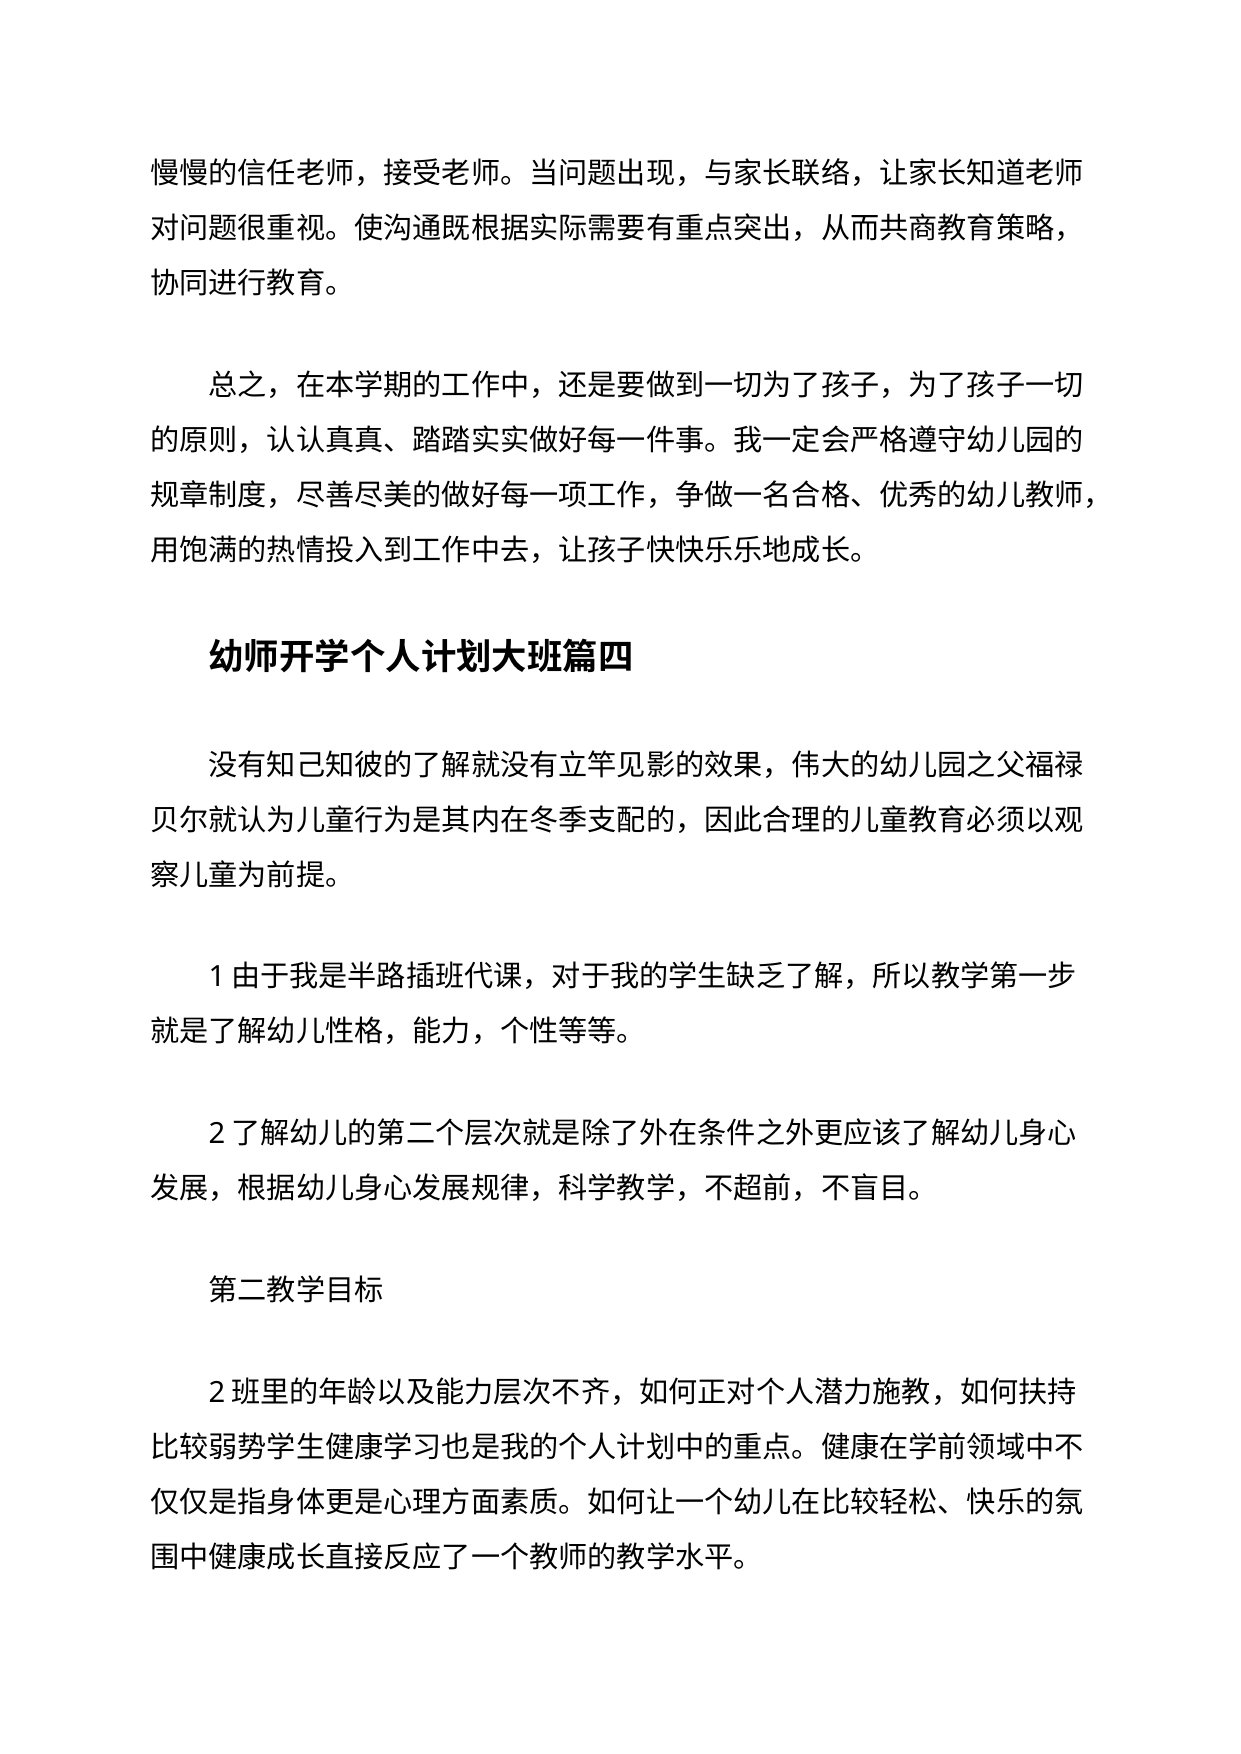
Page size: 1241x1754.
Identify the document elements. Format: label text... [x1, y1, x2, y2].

text 1由于我是半路插班代课，对于我的学生缺乏了解，所以教学第一步就是了解幼儿性格，能力，个性等等。 [150, 953, 1090, 1050]
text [150, 150, 1090, 302]
text 2班里的年龄以及能力层次不齐，如何正对个人潜力施教，如何扶持比较弱势学生健康学习也是我的个人计划中的重点。健康在学前领域中不仅仅是指身体更是心理方面素质。如何让一个幼儿在比较轻松、快乐的氛围中健康成长直接反应了一个教师的教学水平。 [150, 1368, 1090, 1575]
text 没有知己知彼的了解就没有立竿见影的效果，伟大的幼儿园之父福禄贝尔就认为儿童行为是其内在冬季支配的，因此合理的儿童教育必须以观察儿童为前提。 [150, 741, 1090, 893]
text 2了解幼儿的第二个层次就是除了外在条件之外更应该了解幼儿身心发展，根据幼儿身心发展规律，科学教学，不超前，不盲目。 [150, 1110, 1090, 1207]
text 幼师开学个人计划大班篇四 [150, 628, 1090, 679]
text 第二教学目标 [150, 1267, 1090, 1309]
text 总之，在本学期的工作中，还是要做到一切为了孩子，为了孩子一切的原则，认认真真、踏踏实实做好每一件事。我一定会严格遵守幼儿园的规章制度，尽善尽美的做好每一项工作，争做一名合格、优秀的幼儿教师，用饱满的热情投入到工作中去，让孩子快快乐乐地成长。 [150, 362, 1090, 568]
